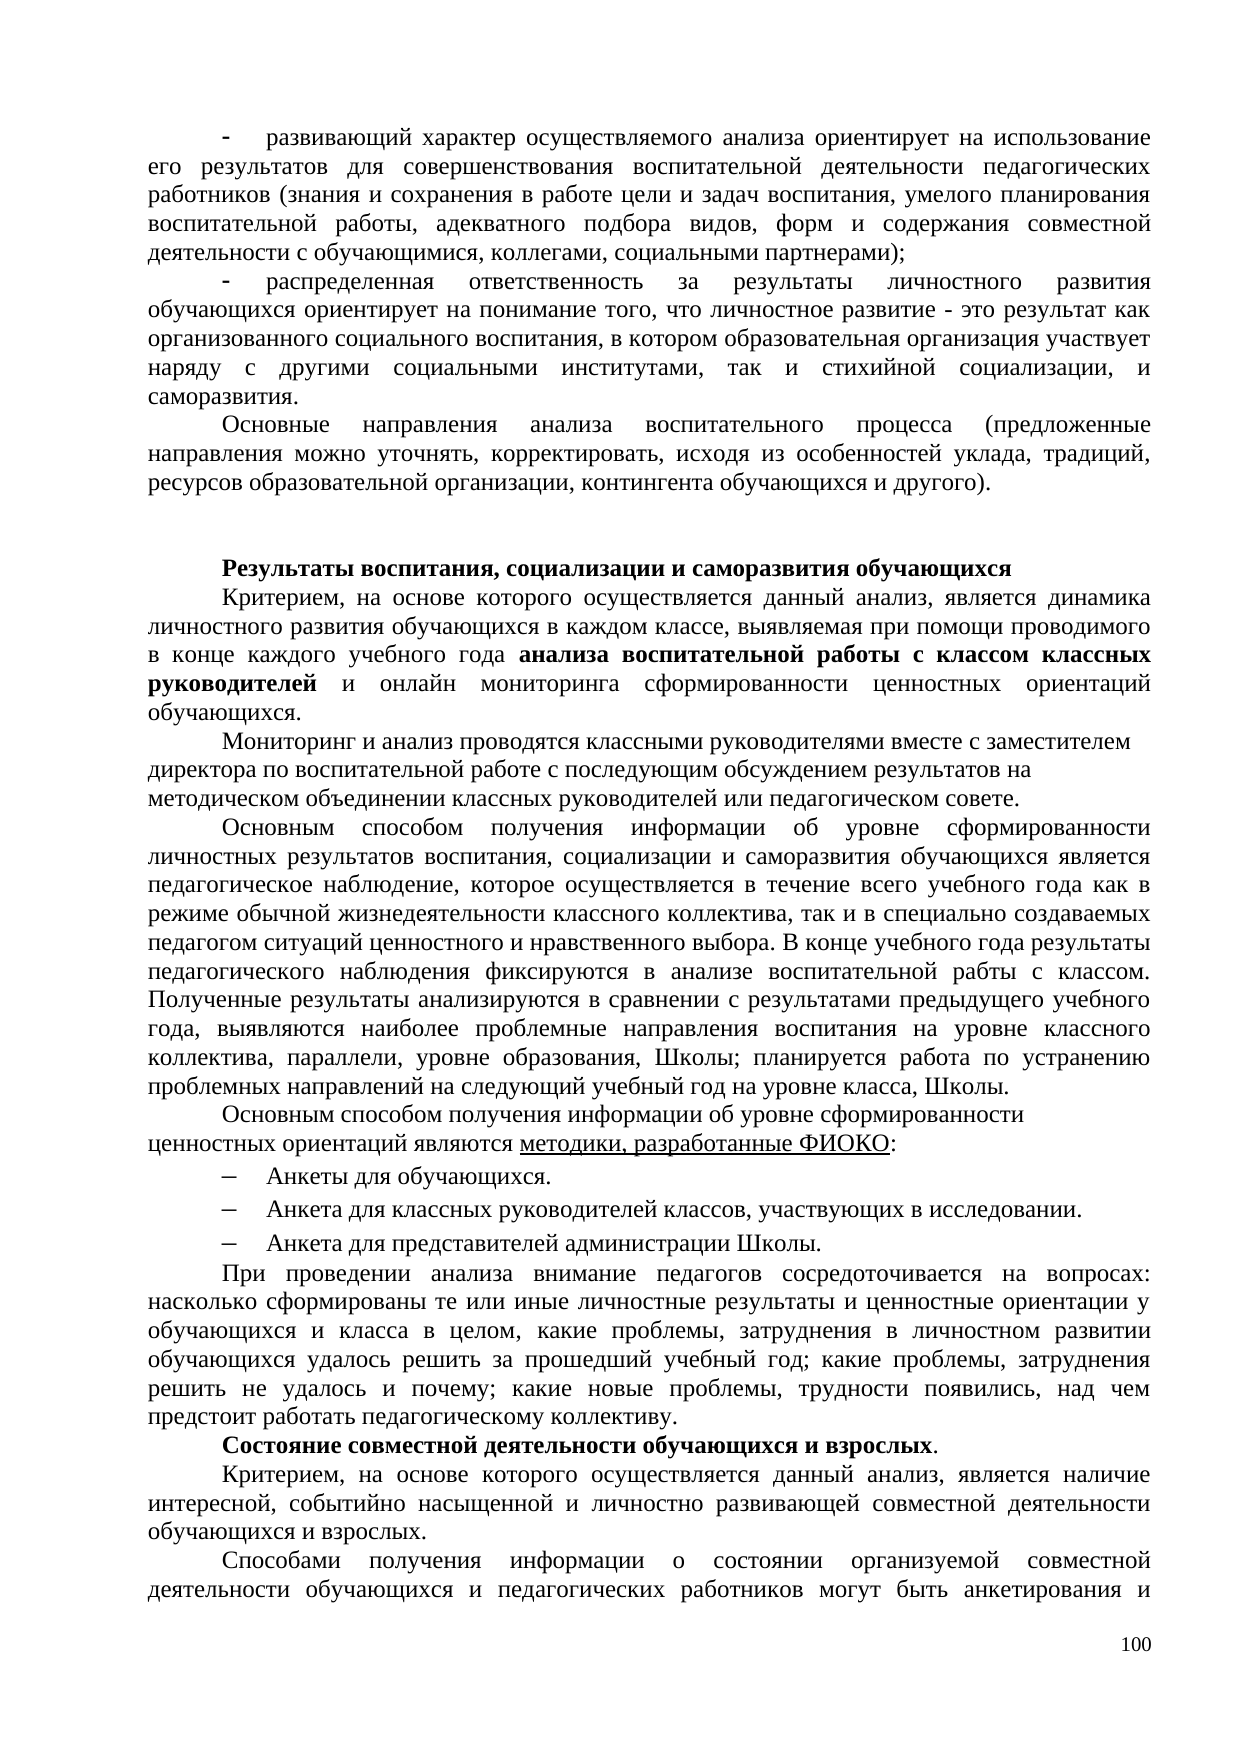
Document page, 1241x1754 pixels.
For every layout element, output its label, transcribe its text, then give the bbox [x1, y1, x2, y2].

list Анкеты для обучающихся. [148, 1157, 1152, 1191]
text Состояние совместной деятельности обучающихся и взрослых. [148, 1430, 1152, 1459]
list развивающий характер осуществляемого анализа ориентирует на использование его результатов для совершенствования воспитательной деятельности педагогических работников (знания и сохранения в работе цели и задач воспитания, умелого планирования воспитательной работы, адекватного подбора видов, форм и содержания совместной деятельности с обучающимися, коллегами, социальными партнерами); [148, 122, 1152, 266]
text Результаты воспитания, социализации и саморазвития обучающихся [148, 553, 1152, 582]
text Основные направления анализа воспитательного процесса (предложенные направления можно уточнять, корректировать, исходя из особенностей уклада, традиций, ресурсов образовательной организации, контингента обучающихся и другого). [148, 409, 1152, 496]
text Критерием, на основе которого осуществляется данный анализ, является наличие интересной, событийно насыщенной и личностно развивающей совместной деятельности обучающихся и взрослых. [148, 1459, 1152, 1545]
text Критерием, на основе которого осуществляется данный анализ, является динамика личностного развития обучающихся в каждом классе, выявляемая при помощи проводимого в конце каждого учебного года анализа воспитательной работы с классом классных руководителей и онлайн мониторинга сформированности ценностных ориентаций обучающихся. [148, 582, 1152, 726]
text Основным способом получения информации об уровне сформированности ценностных ориентаций являются методики, разработанные ФИОКО: [148, 1099, 1152, 1157]
list Анкета для классных руководителей классов, участвующих в исследовании. [148, 1191, 1152, 1224]
text Мониторинг и анализ проводятся классными руководителями вместе с заместителем директора по воспитательной работе с последующим обсуждением результатов на методическом объединении классных руководителей или педагогическом совете. [148, 726, 1152, 812]
list Анкета для представителей администрации Школы. [148, 1224, 1152, 1258]
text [148, 1545, 1152, 1603]
text Основным способом получения информации об уровне сформированности личностных результатов воспитания, социализации и саморазвития обучающихся является педагогическое наблюдение, которое осуществляется в течение всего учебного года как в режиме обычной жизнедеятельности классного коллектива, так и в специально создаваемых педагогом ситуаций ценностного и нравственного выбора. В конце учебного года результаты педагогического наблюдения фиксируются в анализе воспитательной рабты с классом. Полученные результаты анализируются в сравнении с результатами предыдущего учебного года, выявляются наиболее проблемные направления воспитания на уровне классного коллектива, параллели, уровне образования, Школы; планируется работа по устранению проблемных направлений на следующий учебный год на уровне класса, Школы. [148, 812, 1152, 1099]
text При проведении анализа внимание педагогов сосредоточивается на вопросах: насколько сформированы те или иные личностные результаты и ценностные ориентации у обучающихся и класса в целом, какие проблемы, затруднения в личностном развитии обучающихся удалось решить за прошедший учебный год; какие проблемы, затруднения решить не удалось и почему; какие новые проблемы, трудности появились, над чем предстоит работать педагогическому коллективу. [148, 1258, 1152, 1430]
list распределенная ответственность за результаты личностного развития обучающихся ориентирует на понимание того, что личностное развитие - это результат как организованного социального воспитания, в котором образовательная организация участвует наряду с другими социальными институтами, так и стихийной социализации, и саморазвития. [148, 266, 1152, 409]
